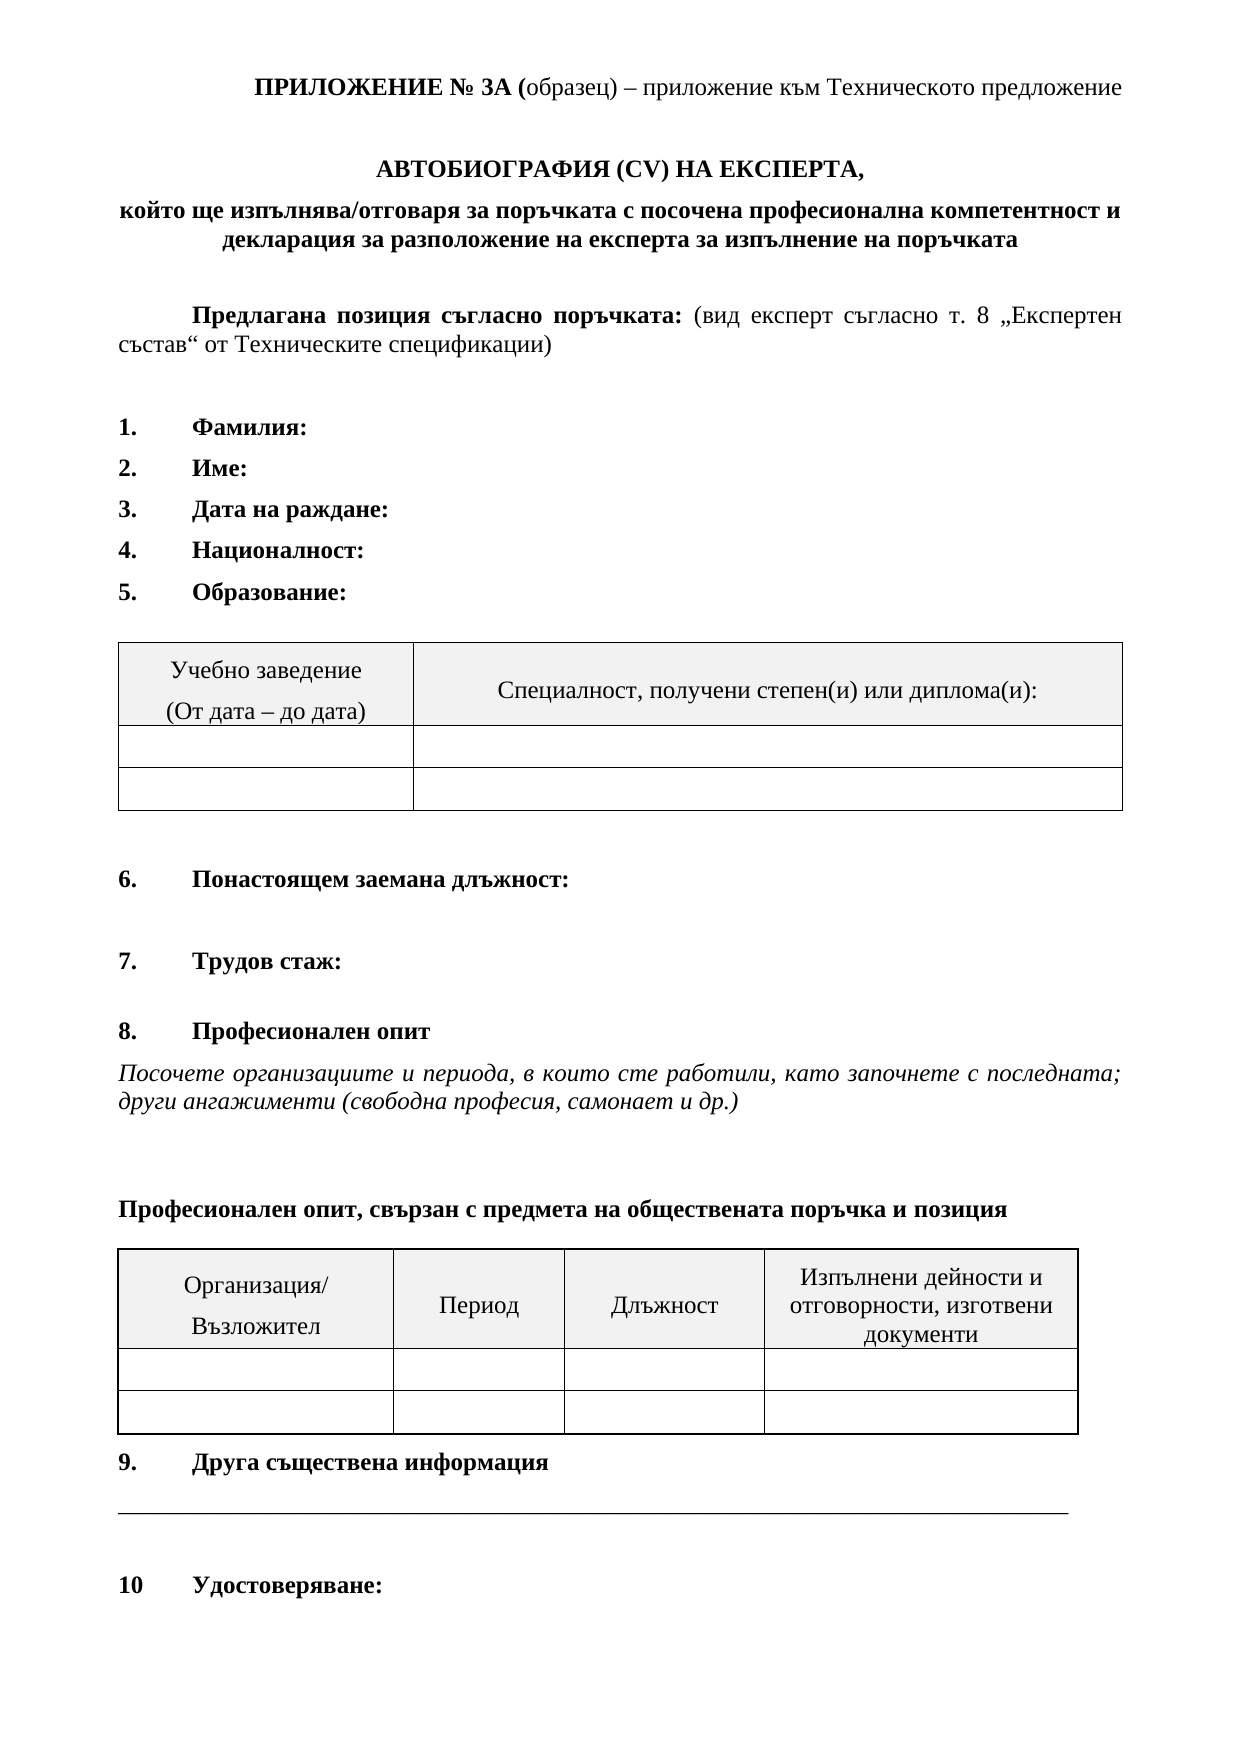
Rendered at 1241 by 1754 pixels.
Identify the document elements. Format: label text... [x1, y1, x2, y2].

table_cell [394, 1349, 564, 1390]
list Понастоящем заемана длъжност: [118, 864, 1122, 893]
table_cell [765, 1391, 1077, 1433]
list Удостоверяване: [118, 1570, 1122, 1599]
table_cell [414, 726, 1122, 767]
text ____________________________________________________________________________ [118, 1488, 1122, 1517]
text Професионален опит, свързан с предмета на обществената поръчка и позиция [118, 1194, 1122, 1223]
table_cell [565, 1391, 764, 1433]
table_cell [119, 1391, 393, 1433]
list Име: [118, 453, 1122, 482]
table_header Длъжност [565, 1250, 764, 1348]
table_header Организация/ Възложител [119, 1250, 393, 1348]
table_cell [765, 1349, 1077, 1390]
list Фамилия: [118, 412, 1122, 440]
table_cell [565, 1349, 764, 1390]
text АВТОБИОГРАФИЯ (CV) НА ЕКСПЕРТА, [118, 154, 1122, 183]
table_cell [119, 1349, 393, 1390]
list Националност: [118, 535, 1122, 564]
list Образование: [118, 577, 1122, 605]
table_cell [119, 726, 413, 767]
table_header Специалност, получени степен(и) или диплома(и): [414, 643, 1122, 725]
table_cell [119, 768, 413, 809]
list Професионален опит [118, 1016, 1122, 1045]
text Посочете организациите и периода, в които сте работили, като започнете с последната; други ангажименти (свободна професия, самонает и др.) [118, 1058, 1122, 1115]
table_cell [414, 768, 1122, 809]
list Трудов стаж: [118, 946, 1122, 975]
list Друга съществена информация [118, 1447, 1122, 1475]
text Предлагана позиция съгласно поръчката: (вид експерт съгласно т. 8 „Експертен състав“ от Техническите спецификации) [118, 300, 1122, 358]
text ПРИЛОЖЕНИЕ № 3А (образец) – приложение към Техническото предложение [118, 72, 1122, 100]
table_header Изпълнени дейности и отговорности, изготвени документи [765, 1250, 1077, 1348]
table_header Учебно заведение (От дата – до дата) [119, 643, 413, 725]
table_header Период [394, 1250, 564, 1348]
table_cell [394, 1391, 564, 1433]
list Дата на раждане: [118, 494, 1122, 523]
text който ще изпълнява/отговаря за поръчката с посочена професионална компетентност и декларация за разположение на експерта за изпълнение на поръчката [118, 195, 1122, 253]
